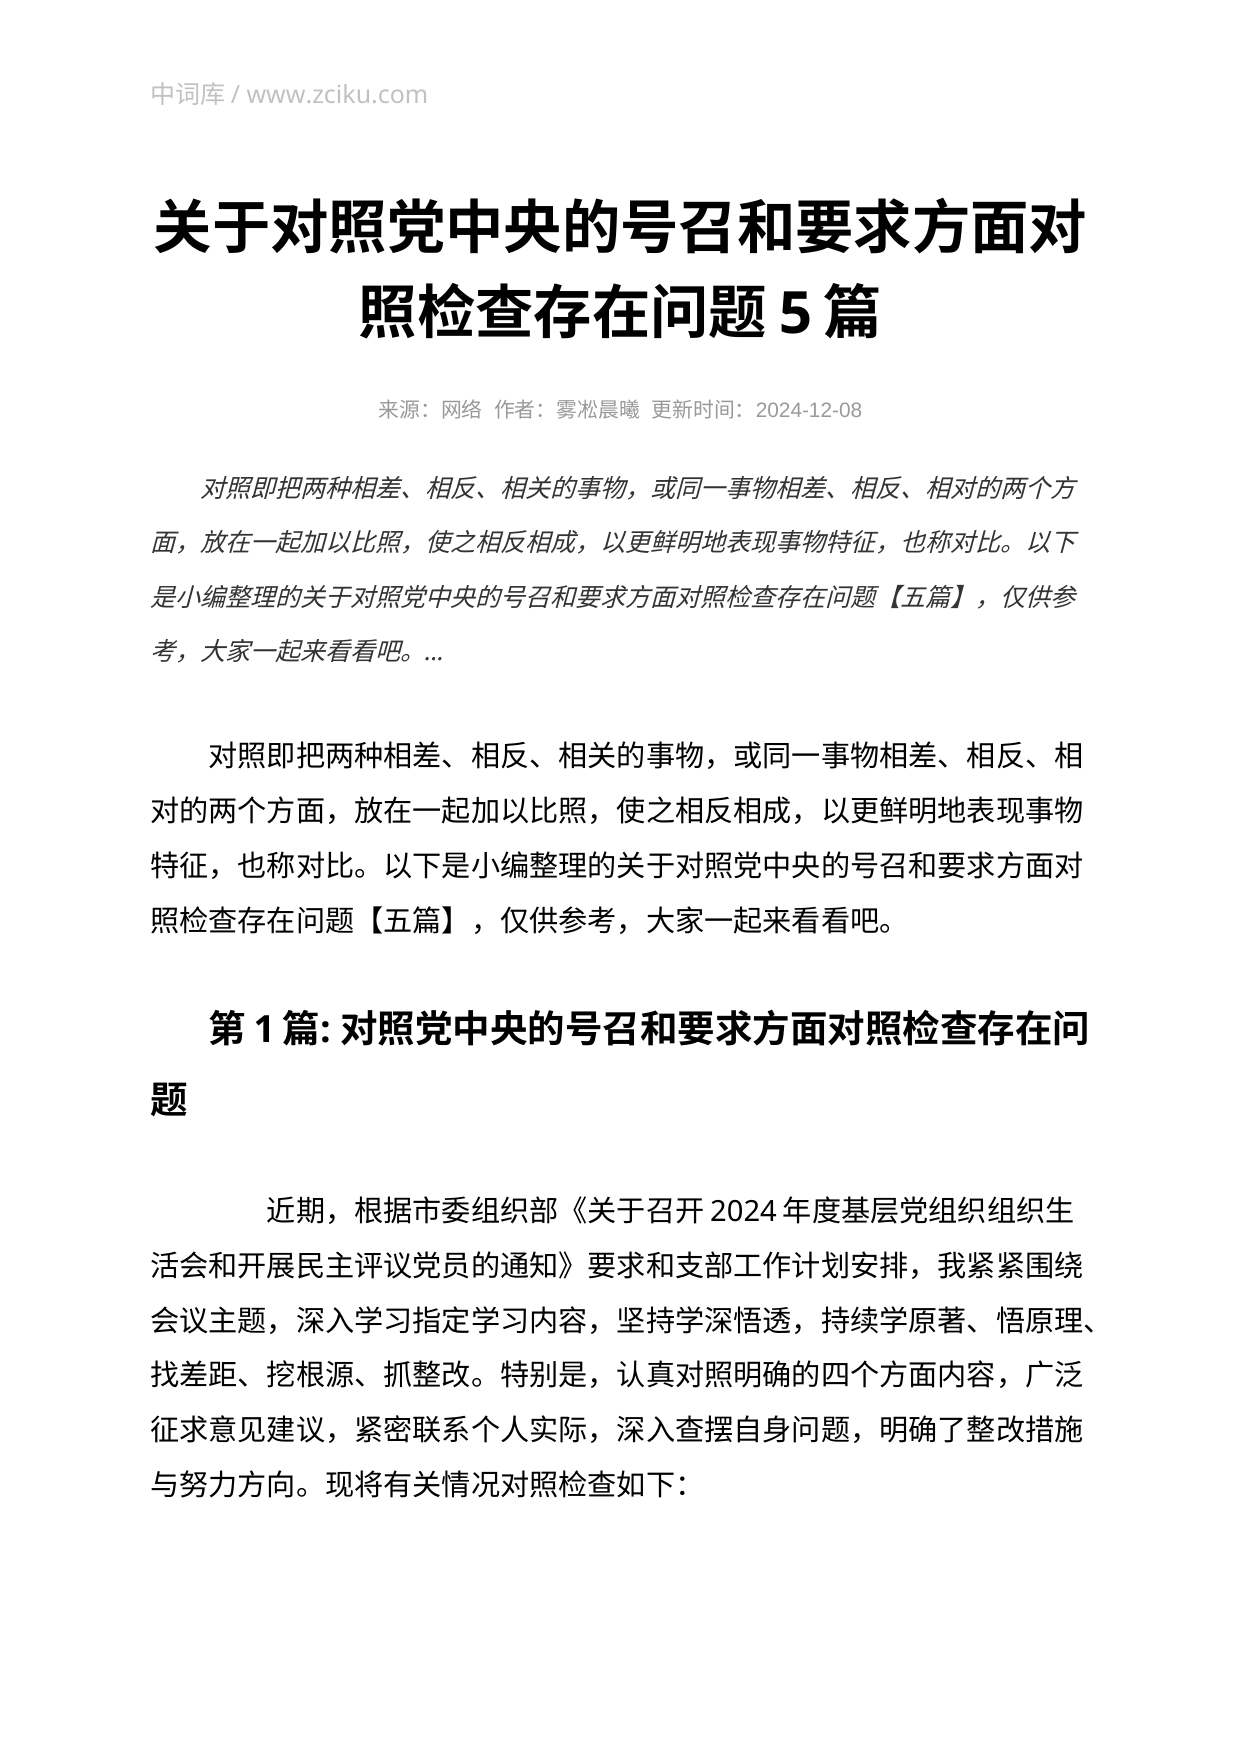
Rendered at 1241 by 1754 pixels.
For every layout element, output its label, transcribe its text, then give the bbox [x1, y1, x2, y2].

subtitle 关于对照党中央的号召和要求方面对照检查存在问题5篇 [150, 181, 1090, 351]
text 来源：网络 作者：雾凇晨曦 更新时间：2024-12-08 [150, 397, 1090, 421]
text 对照即把两种相差、相反、相关的事物，或同一事物相差、相反、相对的两个方面，放在一起加以比照，使之相反相成，以更鲜明地表现事物特征，也称对比。以下是小编整理的关于对照党中央的号召和要求方面对照检查存在问题【五篇】，仅供参考，大家一起来看看吧。... [150, 468, 1090, 668]
text 近期，根据市委组织部《关于召开2024年度基层党组织组织生活会和开展民主评议党员的通知》要求和支部工作计划安排，我紧紧围绕会议主题，深入学习指定学习内容，坚持学深悟透，持续学原著、悟原理、找差距、挖根源、抓整改。特别是，认真对照明确的四个方面内容，广泛征求意见建议，紧密联系个人实际，深入查摆自身问题，明确了整改措施与努力方向。现将有关情况对照检查如下： [150, 1187, 1090, 1504]
text 对照即把两种相差、相反、相关的事物，或同一事物相差、相反、相对的两个方面，放在一起加以比照，使之相反相成，以更鲜明地表现事物特征，也称对比。以下是小编整理的关于对照党中央的号召和要求方面对照检查存在问题【五篇】，仅供参考，大家一起来看看吧。 [150, 733, 1090, 939]
text 第1篇: 对照党中央的号召和要求方面对照检查存在问题 [150, 999, 1090, 1124]
